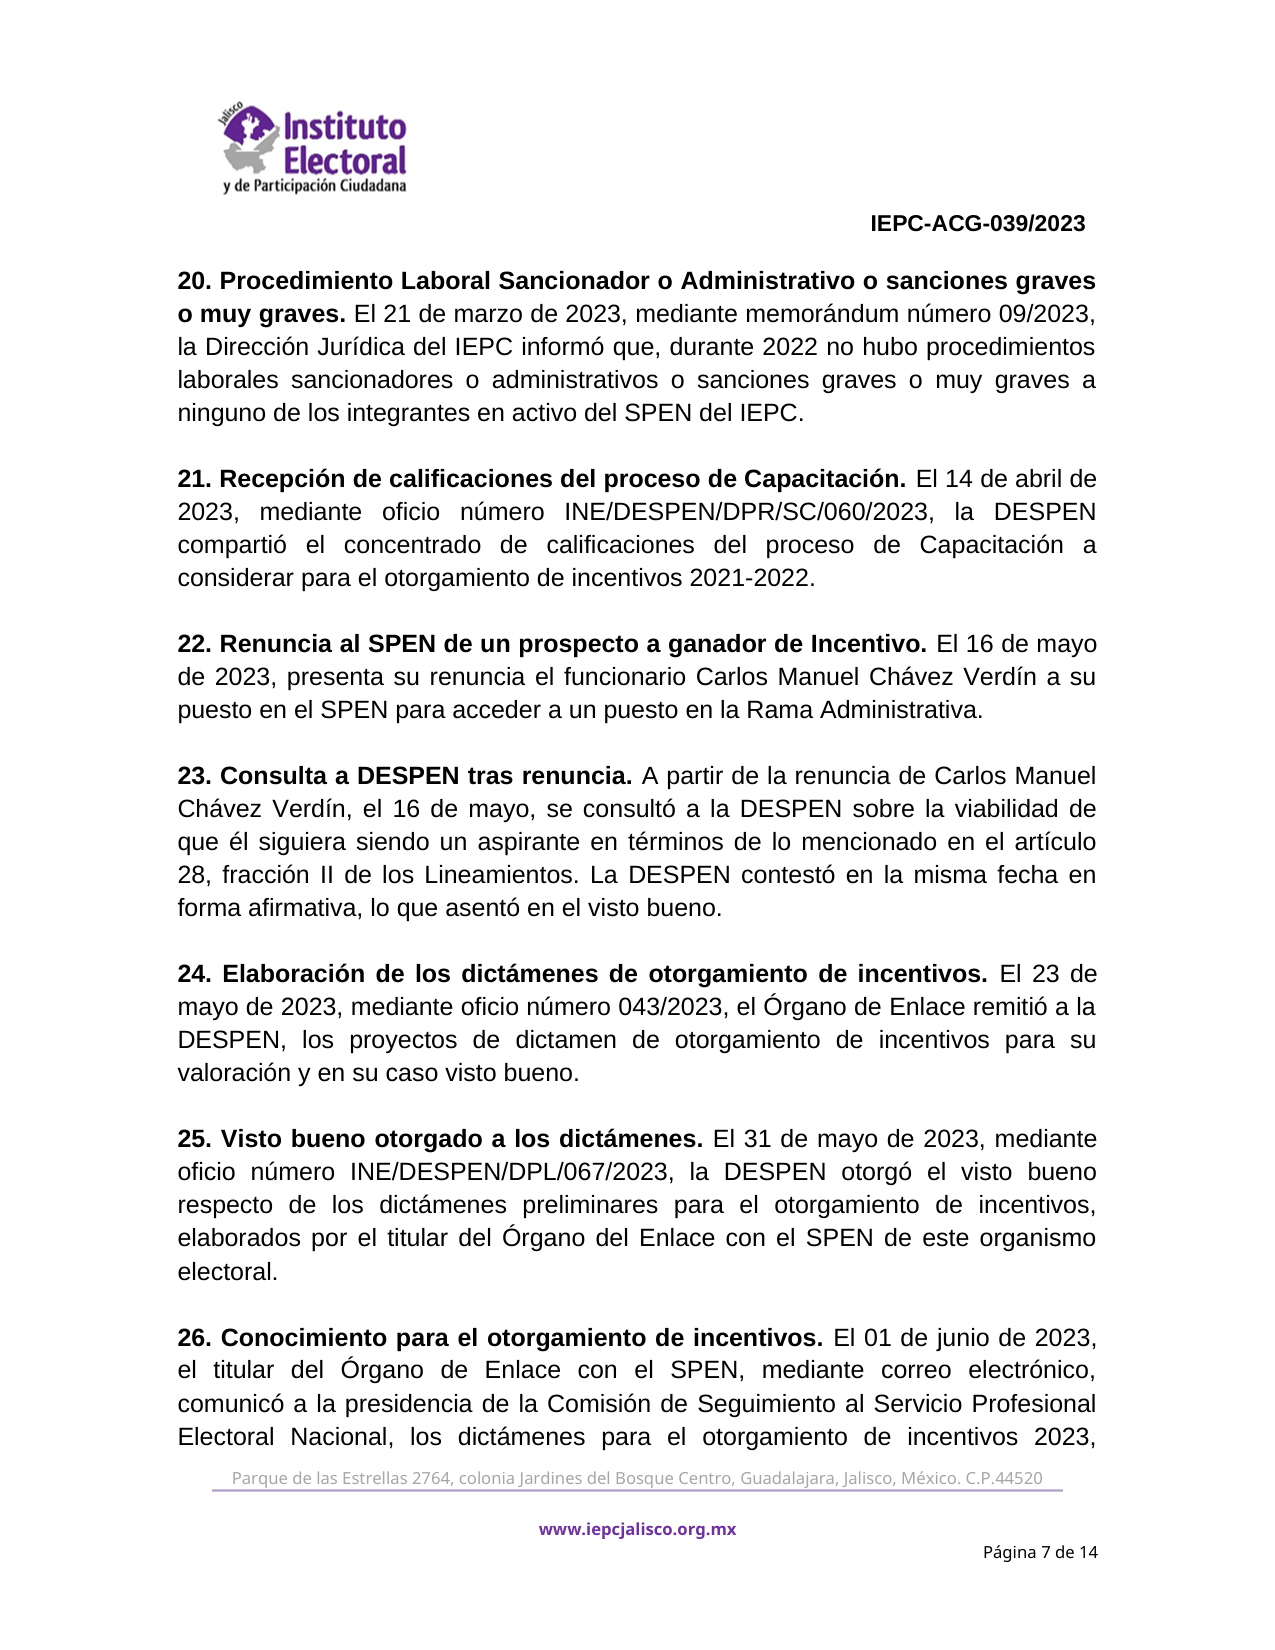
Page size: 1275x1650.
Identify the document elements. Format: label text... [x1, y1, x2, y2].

text 20. Procedimiento Laboral Sancionador o Administrativo o sanciones graves o muy graves. El 21 de marzo de 2023, mediante memorándum número 09/2023, la Dirección Jurídica del IEPC informó que, durante 2022 no hubo procedimientos laborales sancionadores o administrativos o sanciones graves o muy graves a ninguno de los integrantes en activo del SPEN del IEPC. [177, 266, 1098, 427]
text 23. Consulta a DESPEN tras renuncia. A partir de la renuncia de Carlos Manuel Chávez Verdín, el 16 de mayo, se consultó a la DESPEN sobre la viabilidad de que él siguiera siendo un aspirante en términos de lo mencionado en el artículo 28, fracción II de los Lineamientos. La DESPEN contestó en la misma fecha en forma afirmativa, lo que asentó en el visto bueno. [177, 761, 1098, 922]
picture [188, 75, 434, 221]
text 24. Elaboración de los dictámenes de otorgamiento de incentivos. El 23 de mayo de 2023, mediante oficio número 043/2023, el Órgano de Enlace remitió a la DESPEN, los proyectos de dictamen de otorgamiento de incentivos para su valoración y en su caso visto bueno. [177, 959, 1098, 1087]
text 21. Recepción de calificaciones del proceso de Capacitación. El 14 de abril de 2023, mediante oficio número INE/DESPEN/DPR/SC/060/2023, la DESPEN compartió el concentrado de calificaciones del proceso de Capacitación a considerar para el otorgamiento de incentivos 2021-2022. [177, 464, 1098, 592]
text 22. Renuncia al SPEN de un prospecto a ganador de Incentivo. El 16 de mayo de 2023, presenta su renuncia el funcionario Carlos Manuel Chávez Verdín a su puesto en el SPEN para acceder a un puesto en la Rama Administrativa. [177, 629, 1098, 724]
text 25. Visto bueno otorgado a los dictámenes. El 31 de mayo de 2023, mediante oficio número INE/DESPEN/DPL/067/2023, la DESPEN otorgó el visto bueno respecto de los dictámenes preliminares para el otorgamiento de incentivos, elaborados por el titular del Órgano del Enlace con el SPEN de este organismo electoral. [177, 1124, 1098, 1285]
